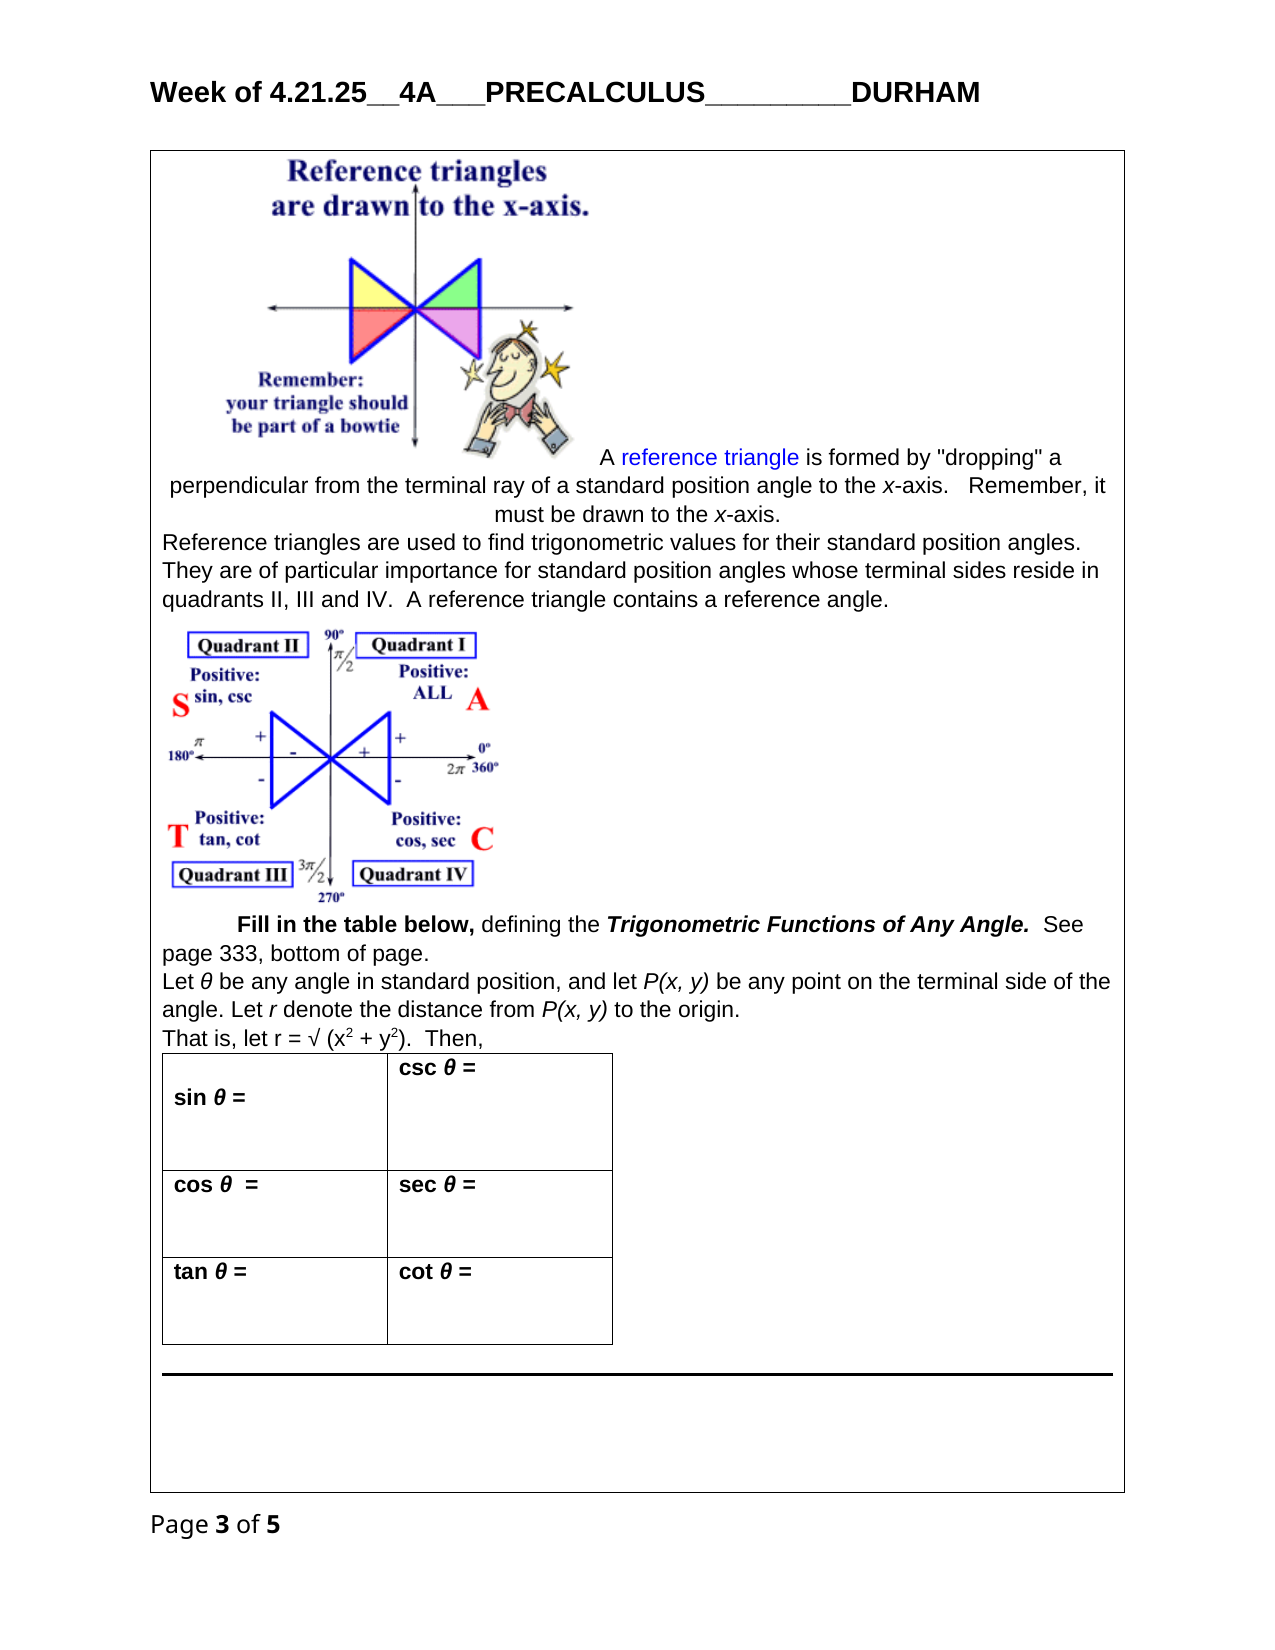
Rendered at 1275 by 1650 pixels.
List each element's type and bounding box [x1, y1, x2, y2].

picture [161, 614, 511, 909]
table_cell [151, 151, 1124, 1492]
picture [213, 151, 600, 466]
